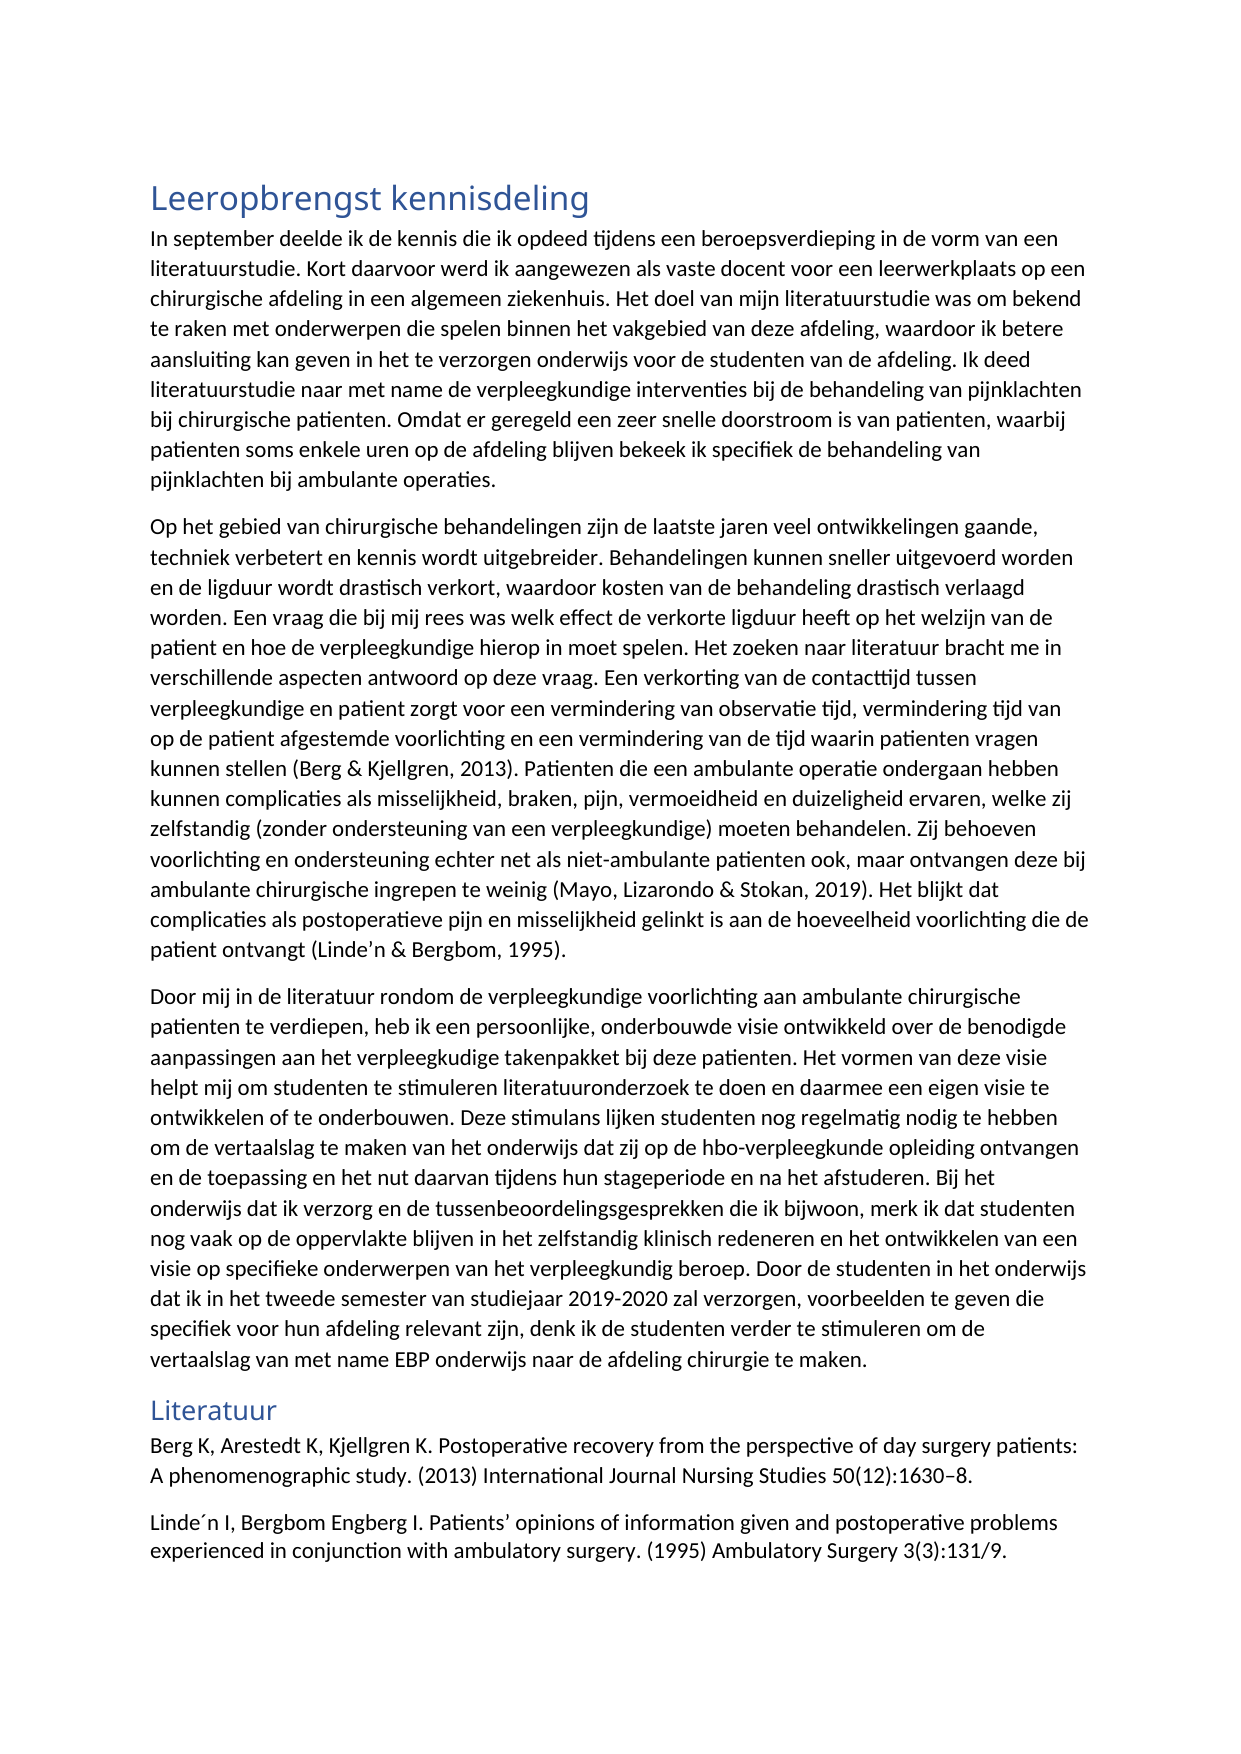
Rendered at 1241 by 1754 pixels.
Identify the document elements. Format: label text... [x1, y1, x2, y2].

text Door mij in de literatuur rondom de verpleegkundige voorlichting aan ambulante chirurgische patienten te verdiepen, heb ik een persoonlijke, onderbouwde visie ontwikkeld over de benodigde aanpassingen aan het verpleegkudige takenpakket bij deze patienten. Het vormen van deze visie helpt mij om studenten te stimuleren literatuuronderzoek te doen en daarmee een eigen visie te ontwikkelen of te onderbouwen. Deze stimulans lijken studenten nog regelmatig nodig te hebben om de vertaalslag te maken van het onderwijs dat zij op de hbo-verpleegkunde opleiding ontvangen en de toepassing en het nut daarvan tijdens hun stageperiode en na het afstuderen. Bij het onderwijs dat ik verzorg en de tussenbeoordelingsgesprekken die ik bijwoon, merk ik dat studenten nog vaak op de oppervlakte blijven in het zelfstandig klinisch redeneren en het ontwikkelen van een visie op specifieke onderwerpen van het verpleegkundig beroep. Door de studenten in het onderwijs dat ik in het tweede semester van studiejaar 2019-2020 zal verzorgen, voorbeelden te geven die specifiek voor hun afdeling relevant zijn, denk ik de studenten verder te stimuleren om de vertaalslag van met name EBP onderwijs naar de afdeling chirurgie te maken. [150, 982, 1090, 1373]
text In september deelde ik de kennis die ik opdeed tijdens een beroepsverdieping in de vorm van een literatuurstudie. Kort daarvoor werd ik aangewezen als vaste docent voor een leerwerkplaats op een chirurgische afdeling in een algemeen ziekenhuis. Het doel van mijn literatuurstudie was om bekend te raken met onderwerpen die spelen binnen het vakgebied van deze afdeling, waardoor ik betere aansluiting kan geven in het te verzorgen onderwijs voor de studenten van de afdeling. Ik deed literatuurstudie naar met name de verpleegkundige interventies bij de behandeling van pijnklachten bij chirurgische patienten. Omdat er geregeld een zeer snelle doorstroom is van patienten, waarbij patienten soms enkele uren op de afdeling blijven bekeek ik specifiek de behandeling van pijnklachten bij ambulante operaties. [150, 224, 1090, 494]
text Op het gebied van chirurgische behandelingen zijn de laatste jaren veel ontwikkelingen gaande, techniek verbetert en kennis wordt uitgebreider. Behandelingen kunnen sneller uitgevoerd worden en de ligduur wordt drastisch verkort, waardoor kosten van de behandeling drastisch verlaagd worden. Een vraag die bij mij rees was welk effect de verkorte ligduur heeft op het welzijn van de patient en hoe de verpleegkundige hierop in moet spelen. Het zoeken naar literatuur bracht me in verschillende aspecten antwoord op deze vraag. Een verkorting van de contacttijd tussen verpleegkundige en patient zorgt voor een vermindering van observatie tijd, vermindering tijd van op de patient afgestemde voorlichting en een vermindering van de tijd waarin patienten vragen kunnen stellen (Berg & Kjellgren, 2013). Patienten die een ambulante operatie ondergaan hebben kunnen complicaties als misselijkheid, braken, pijn, vermoeidheid en duizeligheid ervaren, welke zij zelfstandig (zonder ondersteuning van een verpleegkundige) moeten behandelen. Zij behoeven voorlichting en ondersteuning echter net als niet-ambulante patienten ook, maar ontvangen deze bij ambulante chirurgische ingrepen te weinig (Mayo, Lizarondo & Stokan, 2019). Het blijkt dat complicaties als postoperatieve pijn en misselijkheid gelinkt is aan de hoeveelheid voorlichting die de patient ontvangt (Linde’n & Bergbom, 1995). [150, 512, 1090, 963]
subtitle Leeropbrengst kennisdeling [150, 175, 1090, 220]
text Linde´n I, Bergbom Engberg I. Patients’ opinions of information given and postoperative problems experienced in conjunction with ambulatory surgery. (1995) Ambulatory Surgery 3(3):131/9. [150, 1508, 1090, 1564]
subtitle Literatuur [150, 1392, 1090, 1428]
text Berg K, Arestedt K, Kjellgren K. Postoperative recovery from the perspective of day surgery patients: A phenomenographic study. (2013) International Journal Nursing Studies 50(12):1630–8. [150, 1431, 1090, 1490]
